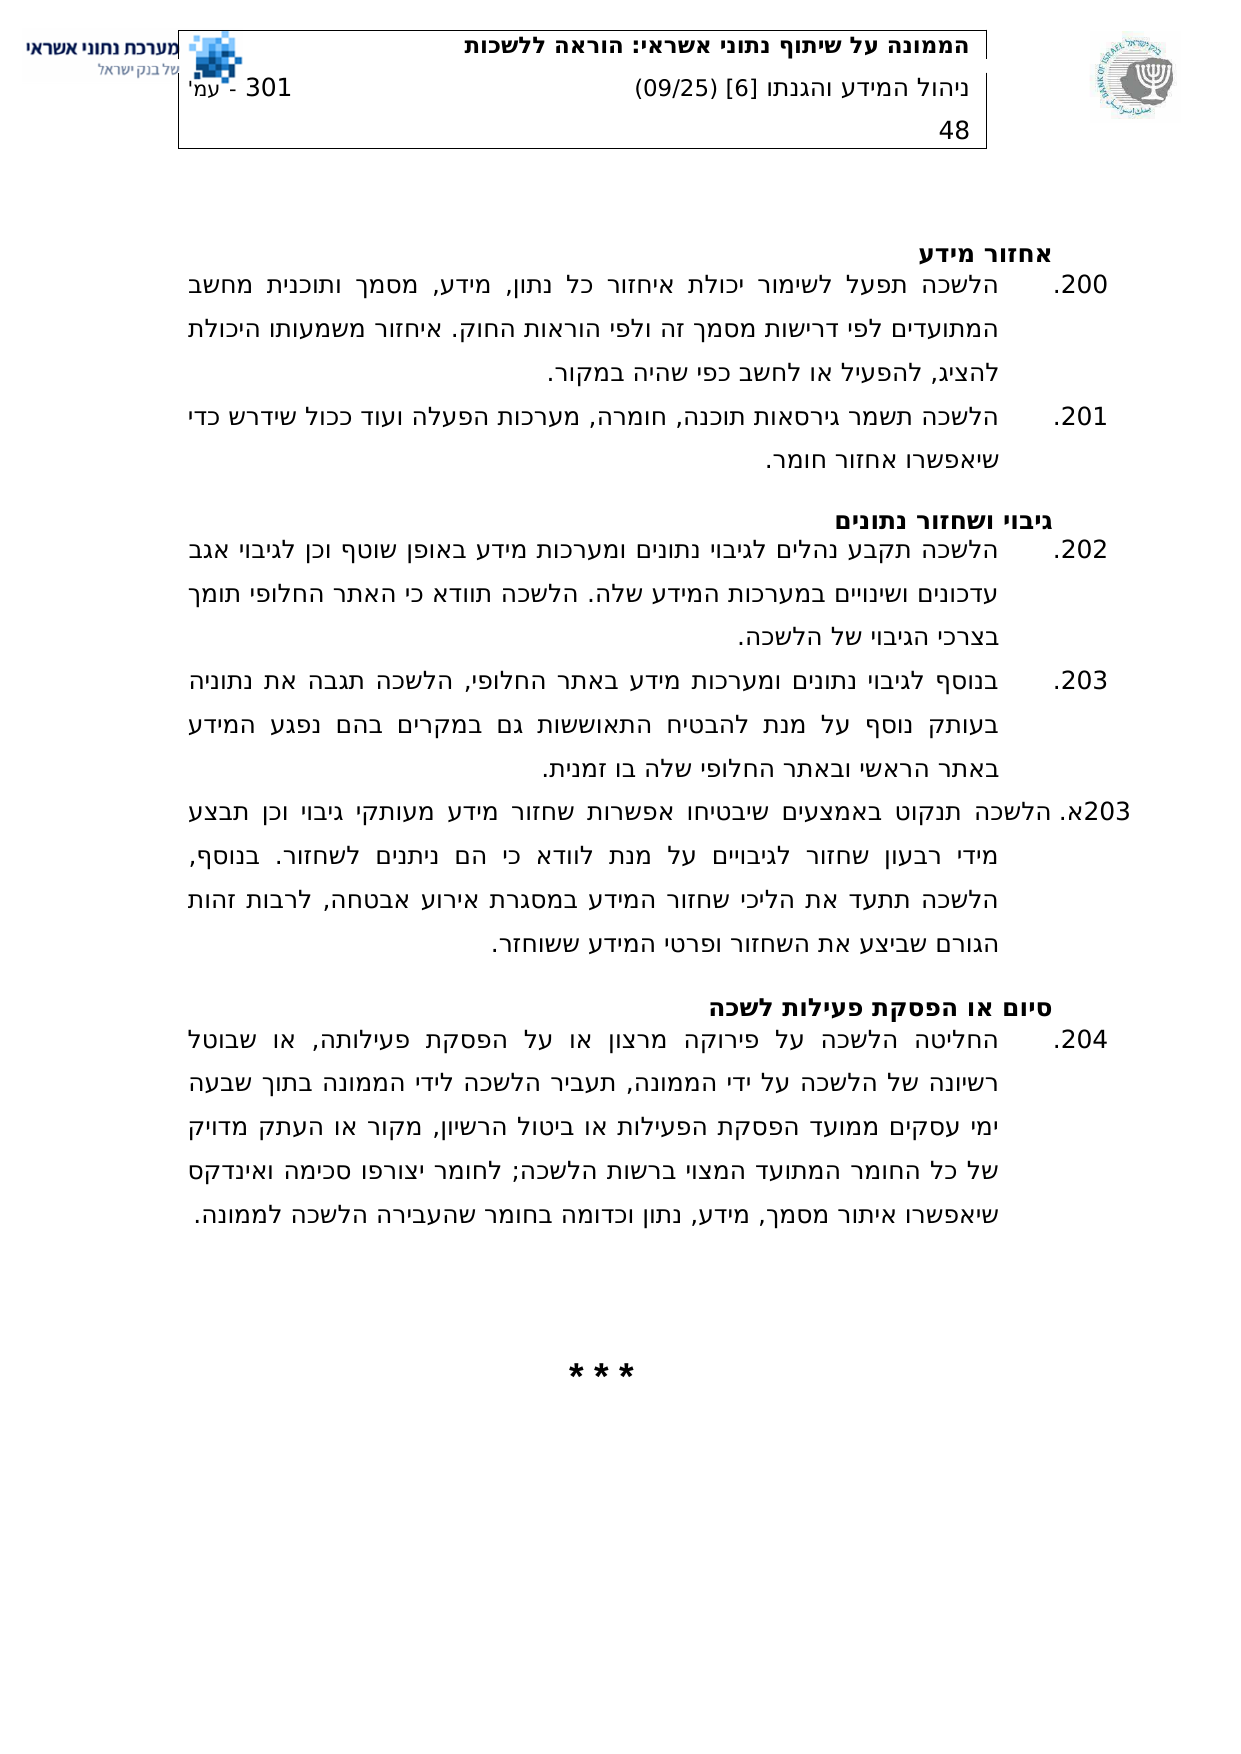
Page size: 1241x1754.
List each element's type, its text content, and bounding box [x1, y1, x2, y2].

list הלשכה תפעל לשימור יכולת איחזור כל נתון, מידע, מסמך ותוכנית מחשב המתועדים לפי דרישות מסמך זה ולפי הוראות החוק. איחזור משמעותו היכולת להציג, להפעיל או לחשב כפי שהיה במקור. [187, 270, 1053, 387]
picture [18, 28, 244, 93]
list הלשכה תנקוט באמצעים שיבטיחו אפשרות שחזור מידע מעותקי גיבוי וכן תבצע מידי רבעון שחזור לגיבויים על מנת לוודא כי הם ניתנים לשחזור. בנוסף, הלשכה תתעד את הליכי שחזור המידע במסגרת אירוע אבטחה, לרבות זהות הגורם שביצע את השחזור ופרטי המידע ששוחזר. [187, 797, 1059, 958]
picture [197, 86, 203, 93]
subtitle אחזור מידע [187, 239, 1053, 268]
subtitle גיבוי ושחזור נתונים [187, 506, 1053, 535]
list החליטה הלשכה על פירוקה מרצון או על הפסקת פעילותה, או שבוטל רשיונה של הלשכה על ידי הממונה, תעביר הלשכה לידי הממונה בתוך שבעה ימי עסקים ממועד הפסקת הפעילות או ביטול הרשיון, מקור או העתק מדויק של כל החומר המתועד המצוי ברשות הלשכה; לחומר יצורפו סכימה ואינדקס שיאפשרו איתור מסמך, מידע, נתון וכדומה בחומר שהעבירה הלשכה לממונה. [187, 1025, 1053, 1229]
list הלשכה תקבע נהלים לגיבוי נתונים ומערכות מידע באופן שוטף וכן לגיבוי אגב עדכונים ושינויים במערכות המידע שלה. הלשכה תוודא כי האתר החלופי תומך בצרכי הגיבוי של הלשכה. [187, 535, 1053, 652]
subtitle סיום או הפסקת פעילות לשכה [187, 993, 1053, 1022]
list הלשכה תשמר גירסאות תוכנה, חומרה, מערכות הפעלה ועוד ככול שידרש כדי שיאפשרו אחזור חומר. [187, 402, 1053, 474]
list * * * [187, 1354, 1015, 1397]
list בנוסף לגיבוי נתונים ומערכות מידע באתר החלופי, הלשכה תגבה את נתוניה בעותק נוסף על מנת להבטיח התאוששות גם במקרים בהם נפגע המידע באתר הראשי ובאתר החלופי שלה בו זמנית. [187, 666, 1053, 783]
picture [1089, 31, 1181, 123]
